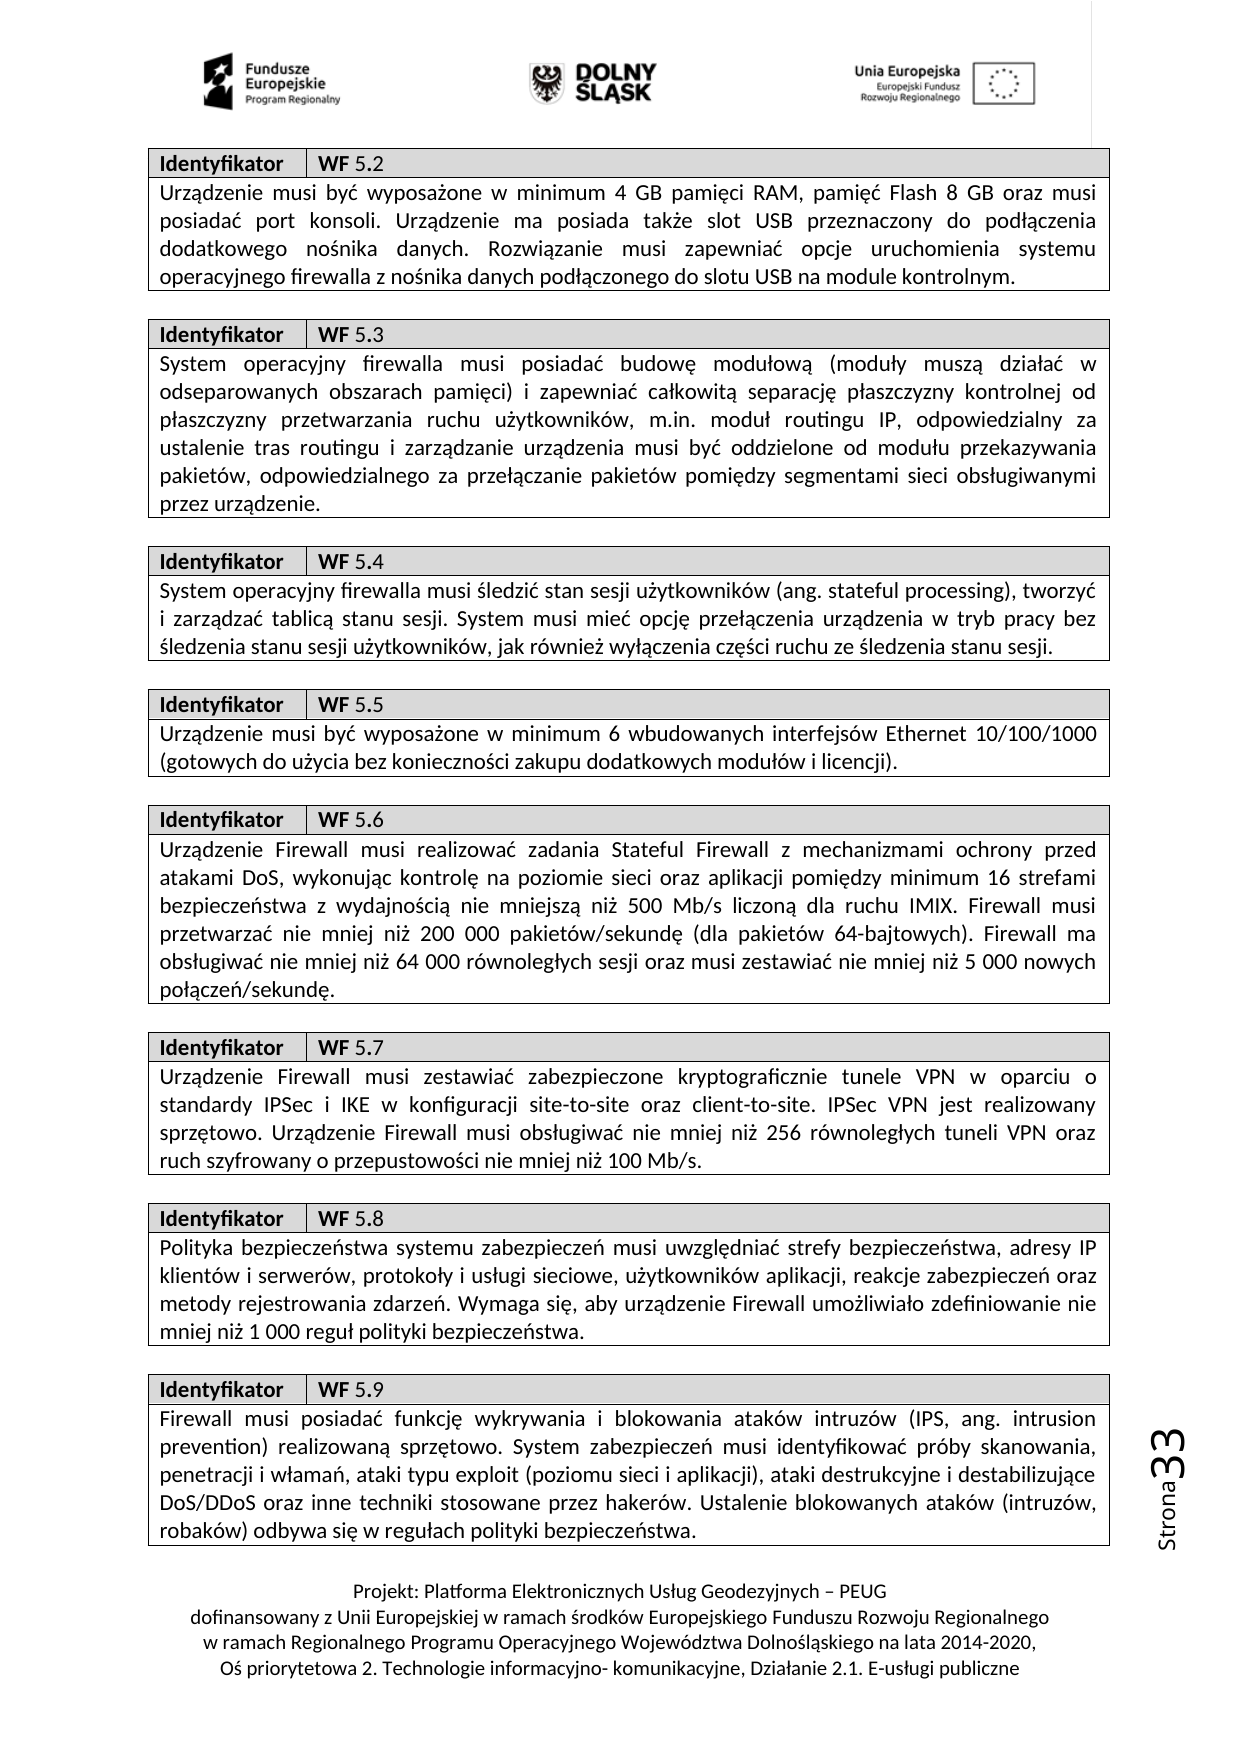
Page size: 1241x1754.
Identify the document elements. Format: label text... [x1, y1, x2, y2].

table_header WF 05.005 [307, 690, 1109, 718]
table_header WF 05.006 [307, 806, 1109, 834]
table_header Identyfikator [149, 1033, 306, 1061]
table_header WF 05.004 [307, 547, 1109, 575]
table_cell System operacyjny firewalla musi posiadać budowę modułową (moduły muszą działać w odseparowanych obszarach pamięci) i zapewniać całkowitą separację płaszczyzny kontrolnej od płaszczyzny przetwarzania ruchu użytkowników, m.in. moduł routingu IP, odpowiedzialny za ustalenie tras routingu i zarządzanie urządzenia musi być oddzielone od modułu przekazywania pakietów, odpowiedzialnego za przełączanie pakietów pomiędzy segmentami sieci obsługiwanymi przez urządzenie. [149, 349, 1109, 517]
table_header Identyfikator [149, 547, 306, 575]
table_header Identyfikator [149, 320, 306, 348]
table_header WF 05.009 [307, 1375, 1109, 1403]
table_header Identyfikator [149, 806, 306, 834]
table_header Identyfikator [149, 1204, 306, 1232]
table_cell Urządzenie Firewall musi realizować zadania Stateful Firewall z mechanizmami ochrony przed atakami DoS, wykonując kontrolę na poziomie sieci oraz aplikacji pomiędzy minimum 16 strefami bezpieczeństwa z wydajnością nie mniejszą niż 500 Mb/s liczoną dla ruchu IMIX. Firewall musi przetwarzać nie mniej niż 200 000 pakietów/sekundę (dla pakietów 64-bajtowych). Firewall ma obsługiwać nie mniej niż 64 000 równoległych sesji oraz musi zestawiać nie mniej niż 5 000 nowych połączeń/sekundę. [149, 835, 1109, 1003]
table_cell Urządzenie Firewall musi zestawiać zabezpieczone kryptograficznie tunele VPN w oparciu o standardy IPSec i IKE w konfiguracji site-to-site oraz client-to-site. IPSec VPN jest realizowany sprzętowo. Urządzenie Firewall musi obsługiwać nie mniej niż 256 równoległych tuneli VPN oraz ruch szyfrowany o przepustowości nie mniej niż 100 Mb/s. [149, 1062, 1109, 1174]
table_header WF 05.007 [307, 1033, 1109, 1061]
picture [147, 1, 1093, 148]
table_header Identyfikator [149, 149, 306, 177]
table_cell System operacyjny firewalla musi śledzić stan sesji użytkowników (ang. stateful processing), tworzyć i zarządzać tablicą stanu sesji. System musi mieć opcję przełączenia urządzenia w tryb pracy bez śledzenia stanu sesji użytkowników, jak również wyłączenia części ruchu ze śledzenia stanu sesji. [149, 576, 1109, 660]
table_header Identyfikator [149, 1375, 306, 1403]
table_header WF 05.002 [307, 149, 1109, 177]
table_cell Urządzenie musi być wyposażone w minimum 4 GB pamięci RAM, pamięć Flash 8 GB oraz musi posiadać port konsoli. Urządzenie ma posiada także slot USB przeznaczony do podłączenia dodatkowego nośnika danych. Rozwiązanie musi zapewniać opcje uruchomienia systemu operacyjnego firewalla z nośnika danych podłączonego do slotu USB na module kontrolnym. [149, 178, 1109, 290]
table_header WF 05.008 [307, 1204, 1109, 1232]
table_cell Polityka bezpieczeństwa systemu zabezpieczeń musi uwzględniać strefy bezpieczeństwa, adresy IP klientów i serwerów, protokoły i usługi sieciowe, użytkowników aplikacji, reakcje zabezpieczeń oraz metody rejestrowania zdarzeń. Wymaga się, aby urządzenie Firewall umożliwiało zdefiniowanie nie mniej niż 1 000 reguł polityki bezpieczeństwa. [149, 1233, 1109, 1345]
table_header WF 05.003 [307, 320, 1109, 348]
table_cell Firewall musi posiadać funkcję wykrywania i blokowania ataków intruzów (IPS, ang. intrusion prevention) realizowaną sprzętowo. System zabezpieczeń musi identyfikować próby skanowania, penetracji i włamań, ataki typu exploit (poziomu sieci i aplikacji), ataki destrukcyjne i destabilizujące DoS/DDoS oraz inne techniki stosowane przez hakerów. Ustalenie blokowanych ataków (intruzów, robaków) odbywa się w regułach polityki bezpieczeństwa. [149, 1405, 1109, 1544]
table_header Identyfikator [149, 690, 306, 718]
table_cell Urządzenie musi być wyposażone w minimum 6 wbudowanych interfejsów Ethernet 10/100/1000 (gotowych do użycia bez konieczności zakupu dodatkowych modułów i licencji). [149, 720, 1109, 776]
